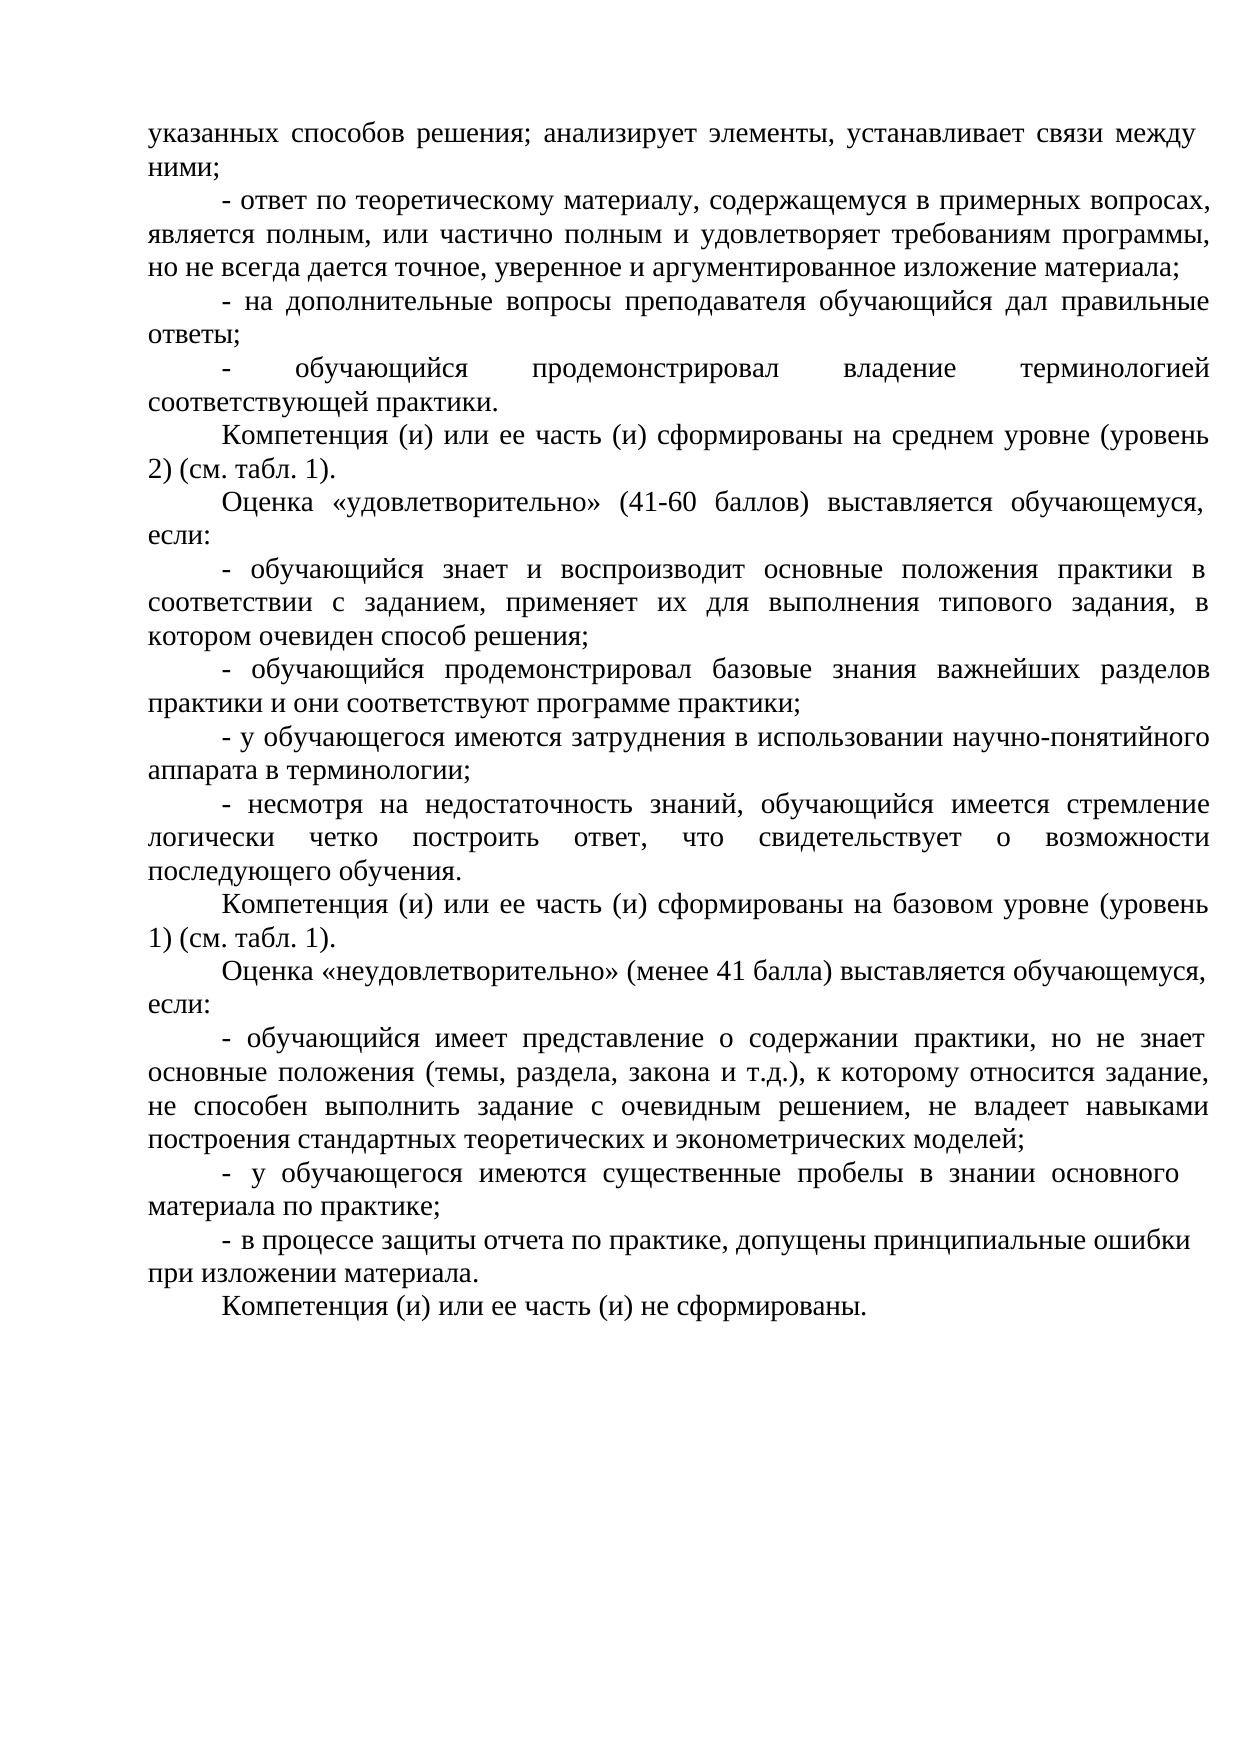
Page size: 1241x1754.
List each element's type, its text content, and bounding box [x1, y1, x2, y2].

list обучающийся знает и воспроизводит основные положения практики в [221, 551, 1223, 584]
list обучающийся продемонстрировал базовые знания важнейших разделов практики и они соответствуют программе практики; [148, 652, 1211, 719]
list в процессе защиты отчета по практике, допущены принципиальные ошибки при изложении материала. [148, 1222, 1211, 1289]
list обучающийся имеет представление о содержании практики, но не знает [221, 1021, 1223, 1054]
text если: [148, 518, 1223, 551]
list ответ по теоретическому материалу, содержащемуся в примерных вопросах, является полным, или частично полным и удовлетворяет требованиям программы, но не всегда дается точное, уверенное и аргументированное изложение материала; [148, 182, 1211, 283]
list несмотря на недостаточность знаний, обучающийся имеется стремление логически четко построить ответ, что свидетельствует о возможности последующего обучения. [148, 786, 1211, 886]
text Компетенция (и) или ее часть (и) сформированы на базовом уровне (уровень 1) (см. табл. 1). [148, 886, 1210, 953]
text основные положения (темы, раздела, закона и т.д.), к которому относится задание, не способен выполнить задание с очевидным решением, не владеет навыками построения стандартных теоретических и эконометрических моделей; [148, 1054, 1210, 1155]
text Компетенция (и) или ее часть (и) не сформированы. [221, 1289, 1223, 1322]
text указанных способов решения; анализирует элементы, устанавливает связи между ними; [148, 115, 1223, 182]
text соответствии с заданием, применяет их для выполнения типового задания, в котором очевиден способ решения; [148, 584, 1210, 652]
text Оценка «удовлетворительно» (41-60 баллов) выставляется обучающемуся, [221, 484, 1223, 518]
text если: [148, 987, 1223, 1021]
list у обучающегося имеются существенные пробелы в знании основного материала по практике; [148, 1155, 1211, 1222]
text Компетенция (и) или ее часть (и) сформированы на среднем уровне (уровень 2) (см. табл. 1). [148, 417, 1210, 484]
list на дополнительные вопросы преподавателя обучающийся дал правильные ответы; [148, 283, 1210, 350]
text Оценка «неудовлетворительно» (менее 41 балла) выставляется обучающемуся, [221, 953, 1223, 987]
list обучающийся продемонстрировал владение терминологией соответствующей практики. [148, 350, 1210, 417]
list у обучающегося имеются затруднения в использовании научно-понятийного аппарата в терминологии; [148, 719, 1211, 786]
